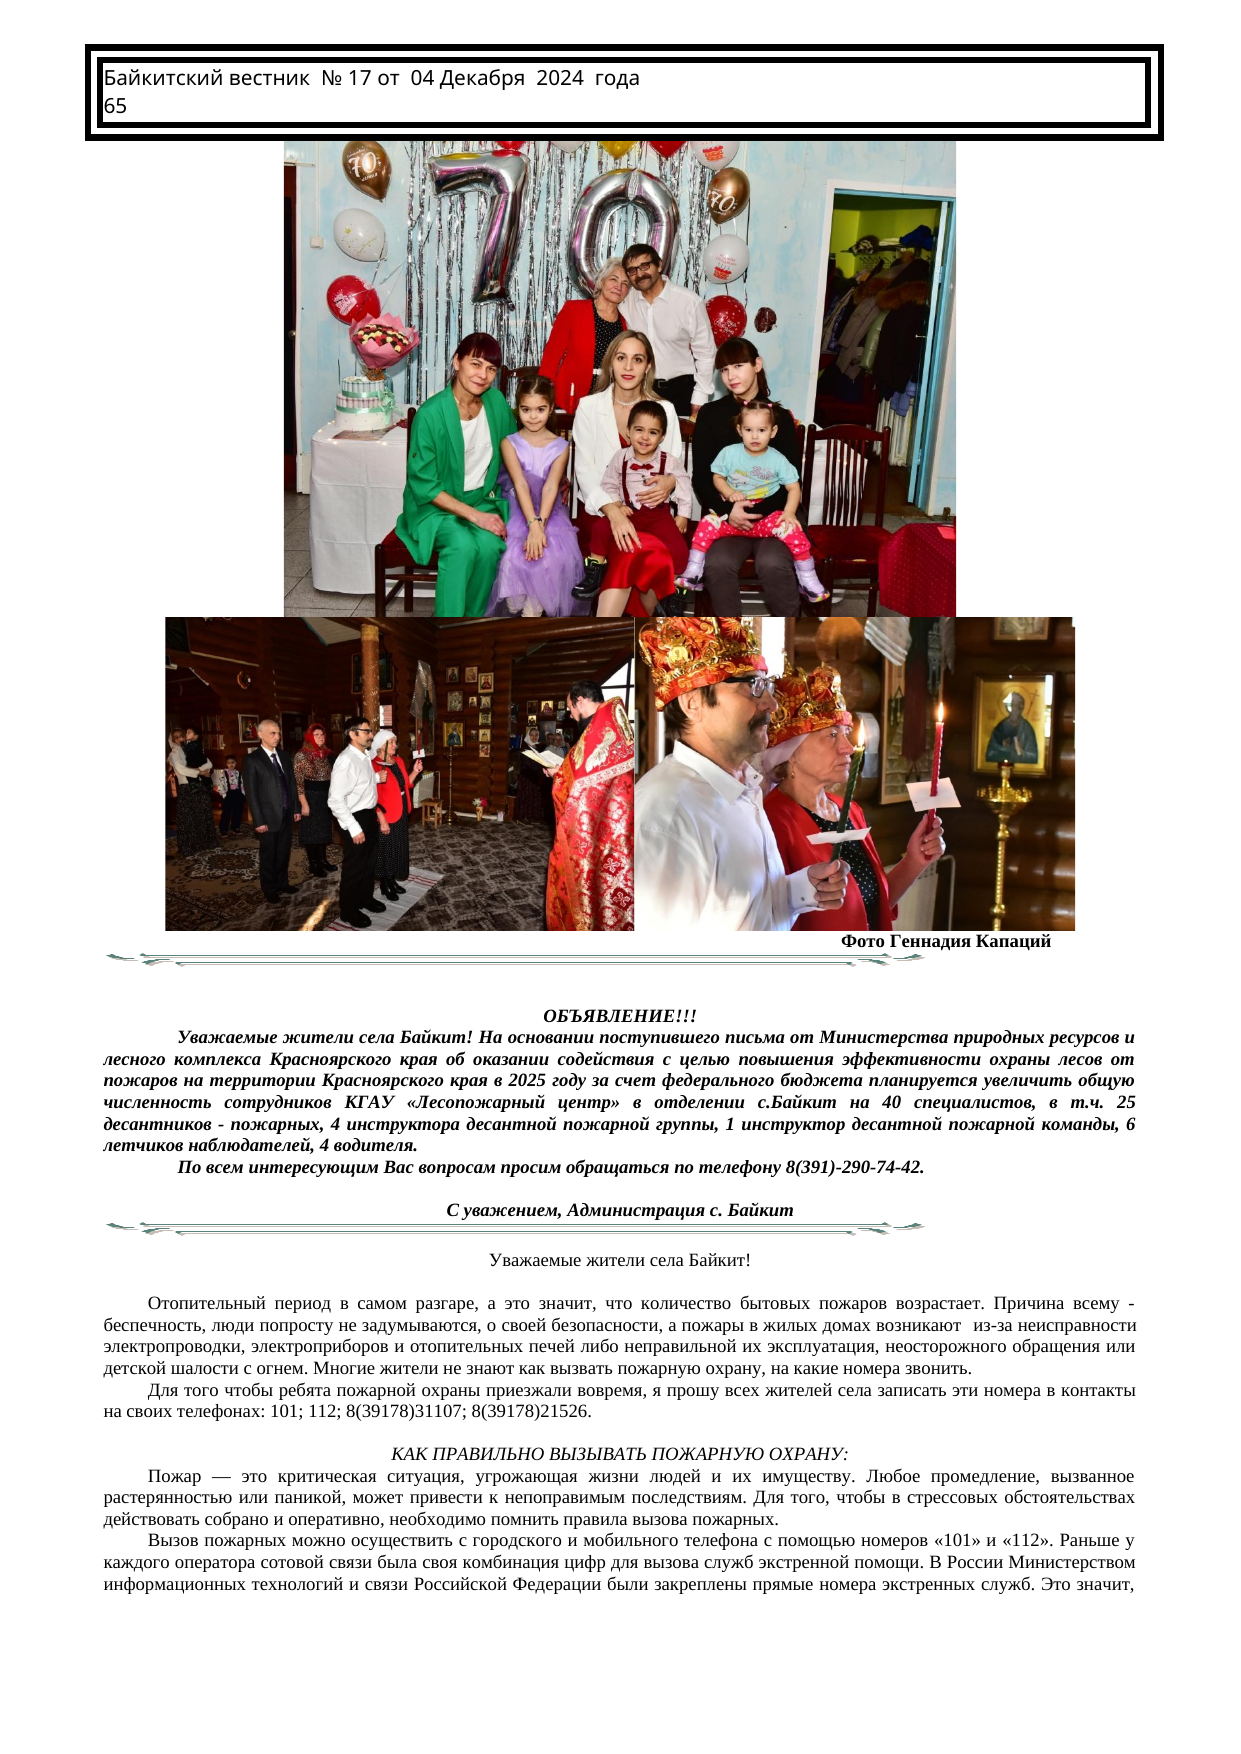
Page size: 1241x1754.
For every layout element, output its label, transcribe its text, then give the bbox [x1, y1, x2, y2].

text Фото Геннадия Капаций [103, 930, 1137, 952]
picture [103, 951, 931, 973]
text КАК ПРАВИЛЬНО ВЫЗЫВАТЬ ПОЖАРНУЮ ОХРАНУ: [103, 1443, 1137, 1465]
text С уважением, Администрация с. Байкит [103, 1199, 1137, 1220]
text Уважаемые жители села Байкит! [103, 1249, 1137, 1271]
text Уважаемые жители села Байкит! На основании поступившего письма от Министерства природных ресурсов и лесного комплекса Красноярского края об оказании содействия с целью повышения эффективности охраны лесов от пожаров на территории Красноярского края в 2025 году за счет федерального бюджета планируется увеличить общую численность сотрудников КГАУ «Лесопожарный центр» в отделении с.Байкит на 40 специалистов, в т.ч. 25 десантников - пожарных, 4 инструктора десантной пожарной группы, 1 инструктор десантной пожарной команды, 6 летчиков наблюдателей, 4 водителя. [103, 1026, 1137, 1156]
text Для того чтобы ребята пожарной охраны приезжали вовремя, я прошу всех жителей села записать эти номера в контакты на своих телефонах: 101; 112; 8(39178)31107; 8(39178)21526. [103, 1378, 1137, 1422]
text Отопительный период в самом разгаре, а это значит, что количество бытовых пожаров возрастает. Причина всему - беспечность, люди попросту не задумываются, о своей безопасности, а пожары в жилых домах возникают из-за неисправности электропроводки, электроприборов и отопительных печей либо неправильной их эксплуатация, неосторожного обращения или детской шалости с огнем. Многие жители не знают как вызвать пожарную охрану, на какие номера звонить. [103, 1292, 1137, 1378]
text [103, 1529, 1137, 1594]
text Пожар — это критическая ситуация, угрожающая жизни людей и их имуществу. Любое промедление, вызванное растерянностью или паникой, может привести к непоправимым последствиям. Для того, чтобы в стрессовых обстоятельствах действовать собрано и оперативно, необходимо помнить правила вызова пожарных. [103, 1465, 1137, 1529]
picture [165, 141, 1075, 931]
text ОБЪЯВЛЕНИЕ!!! [103, 1005, 1137, 1026]
picture [103, 1220, 931, 1242]
text По всем интересующим Вас вопросам просим обращаться по телефону 8(391)-290-74-42. [103, 1156, 1137, 1177]
